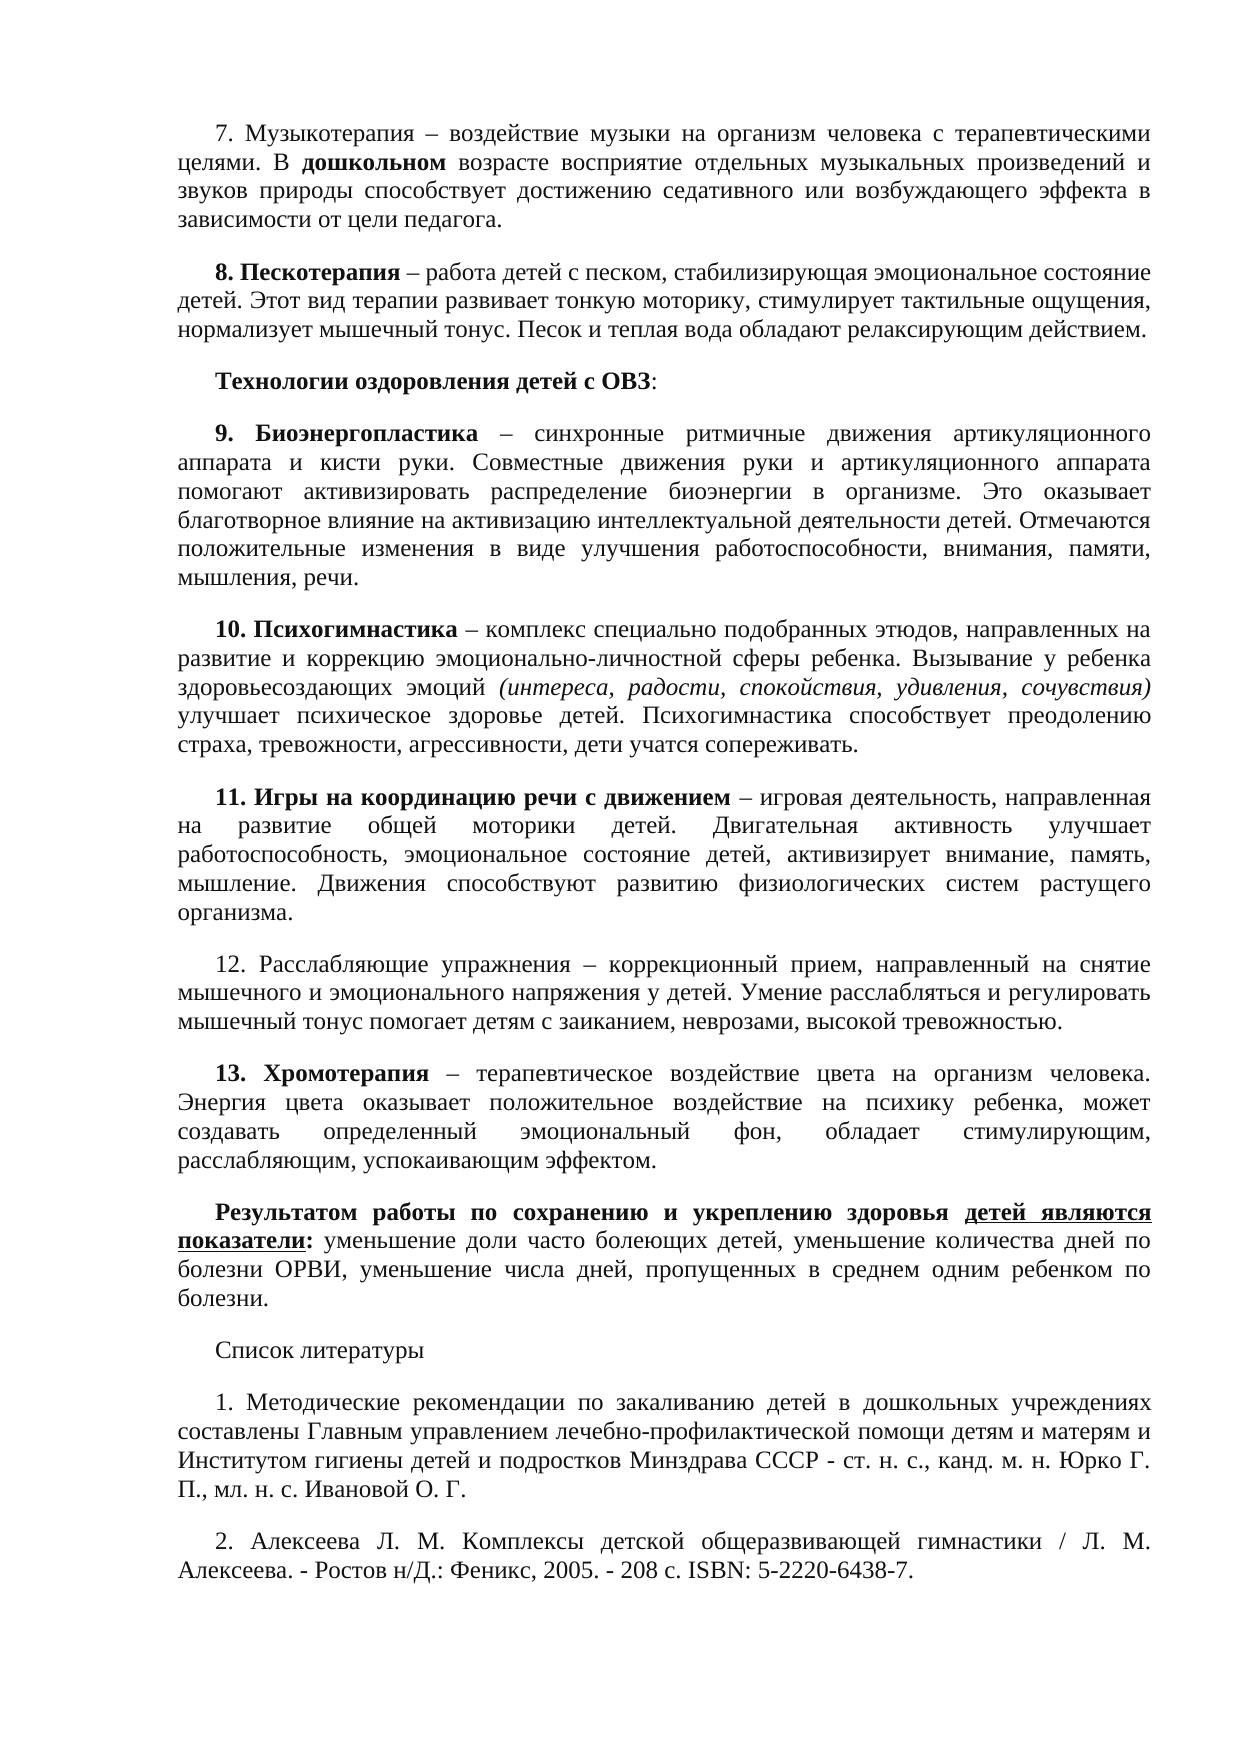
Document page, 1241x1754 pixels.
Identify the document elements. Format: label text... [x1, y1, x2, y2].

text 1. Методические рекомендации по закаливанию детей в дошкольных учреждениях составлены Главным управлением лечебно-профилактической помощи детям и матерям и Институтом гигиены детей и подростков Минздрава СССР - ст. н. с., канд. м. н. Юрко Г. П., мл. н. с. Ивановой О. Г. [177, 1387, 1152, 1502]
text 12. Расслабляющие упражнения – коррекционный прием, направленный на снятие мышечного и эмоционального напряжения у детей. Умение расслабляться и регулировать мышечный тонус помогает детям с заиканием, неврозами, высокой тревожностью. [177, 949, 1152, 1035]
text Технологии оздоровления детей с ОВЗ: [177, 366, 1152, 395]
text Результатом работы по сохранению и укреплению здоровья детей являются показатели: уменьшение доли часто болеющих детей, уменьшение количества дней по болезни ОРВИ, уменьшение числа дней, пропущенных в среднем одним ребенком по болезни. [177, 1197, 1152, 1312]
text 13. Хромотерапия – терапевтическое воздействие цвета на организм человека. Энергия цвета оказывает положительное воздействие на психику ребенка, может создавать определенный эмоциональный фон, обладает стимулирующим, расслабляющим, успокаивающим эффектом. [177, 1058, 1152, 1173]
text 10. Психогимнастика – комплекс специально подобранных этюдов, направленных на развитие и коррекцию эмоционально-личностной сферы ребенка. Вызывание у ребенка здоровьесоздающих эмоций (интереса, радости, спокойствия, удивления, сочувствия) улучшает психическое здоровье детей. Психогимнастика способствует преодолению страха, тревожности, агрессивности, дети учатся сопереживать. [177, 614, 1152, 758]
text 2. Алексеева Л. М. Комплексы детской общеразвивающей гимнастики / Л. М. Алексеева. - Ростов н/Д.: Феникс, 2005. - 208 с. ISBN: 5-2220-6438-7. [177, 1526, 1152, 1583]
text 7. Музыкотерапия – воздействие музыки на организм человека с терапевтическими целями. В дошкольном возрасте восприятие отдельных музыкальных произведений и звуков природы способствует достижению седативного или возбуждающего эффекта в зависимости от цели педагога. [177, 118, 1152, 233]
text 11. Игры на координацию речи с движением – игровая деятельность, направленная на развитие общей моторики детей. Двигательная активность улучшает работоспособность, эмоциональное состояние детей, активизирует внимание, память, мышление. Движения способствуют развитию физиологических систем растущего организма. [177, 782, 1152, 925]
text 9. Биоэнергопластика – синхронные ритмичные движения артикуляционного аппарата и кисти руки. Совместные движения руки и артикуляционного аппарата помогают активизировать распределение биоэнергии в организме. Это оказывает благотворное влияние на активизацию интеллектуальной деятельности детей. Отмечаются положительные изменения в виде улучшения работоспособности, внимания, памяти, мышления, речи. [177, 418, 1152, 591]
text 8. Пескотерапия – работа детей с песком, стабилизирующая эмоциональное состояние детей. Этот вид терапии развивает тонкую моторику, стимулирует тактильные ощущения, нормализует мышечный тонус. Песок и теплая вода обладают релаксирующим действием. [177, 257, 1152, 343]
text Список литературы [177, 1335, 1152, 1364]
